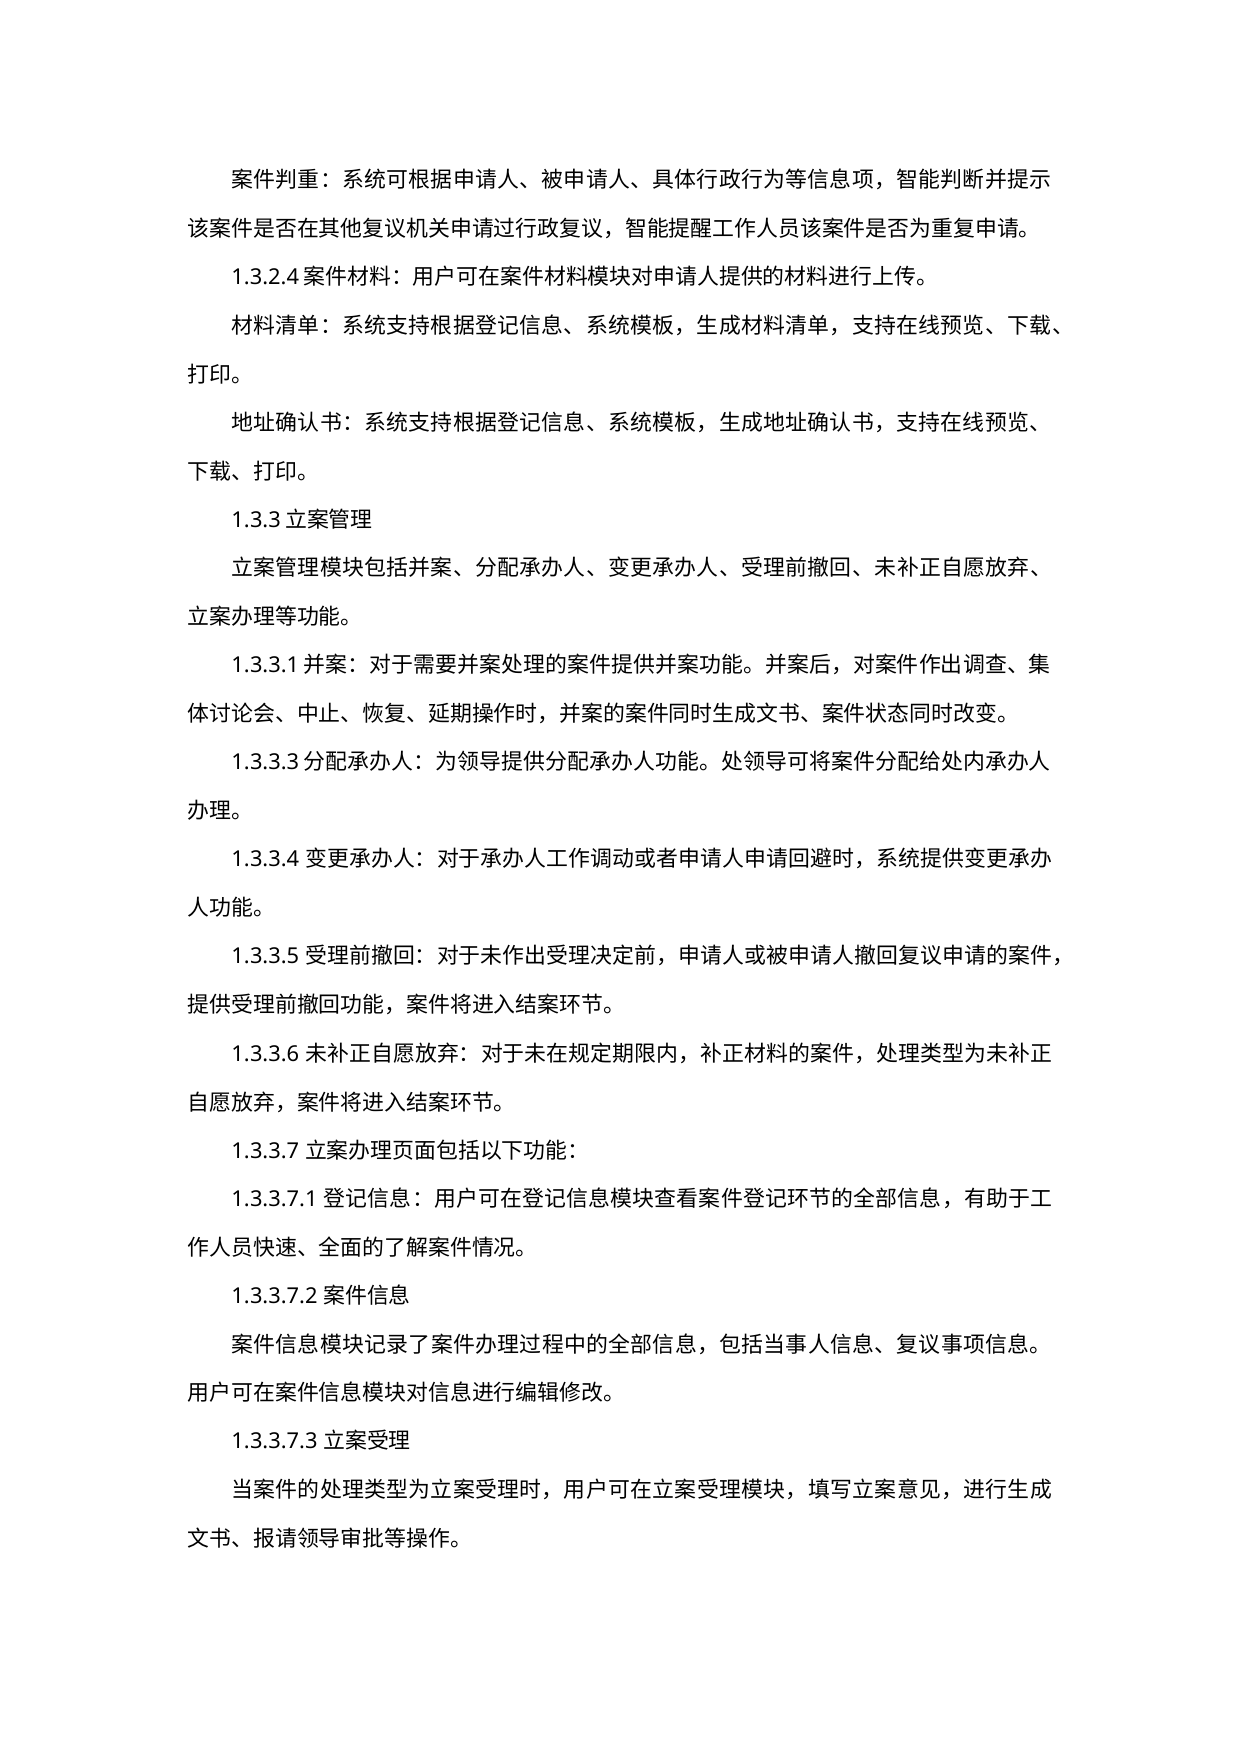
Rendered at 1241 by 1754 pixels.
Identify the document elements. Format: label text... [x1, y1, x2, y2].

text 地址确认书：系统支持根据登记信息、系统模板，生成地址确认书，支持在线预览、下载、打印。 [187, 404, 1053, 486]
text 1.3.3.6 未补正自愿放弃：对于未在规定期限内，补正材料的案件，处理类型为未补正自愿放弃，案件将进入结案环节。 [187, 1035, 1053, 1117]
text 1.3.3.4 变更承办人：对于承办人工作调动或者申请人申请回避时，系统提供变更承办人功能。 [187, 841, 1053, 922]
text 立案管理模块包括并案、分配承办人、变更承办人、受理前撤回、未补正自愿放弃、立案办理等功能。 [187, 550, 1053, 631]
text 1.3.3.7.2 案件信息 [187, 1278, 1053, 1310]
text 1.3.3.7 立案办理页面包括以下功能： [187, 1132, 1053, 1165]
text 1.3.3.7.3 立案受理 [187, 1423, 1053, 1456]
text 案件信息模块记录了案件办理过程中的全部信息，包括当事人信息、复议事项信息。用户可在案件信息模块对信息进行编辑修改。 [187, 1326, 1053, 1407]
text 当案件的处理类型为立案受理时，用户可在立案受理模块，填写立案意见，进行生成文书、报请领导审批等操作。 [187, 1472, 1053, 1553]
text 1.3.3立案管理 [187, 502, 1053, 534]
text 案件判重：系统可根据申请人、被申请人、具体行政行为等信息项，智能判断并提示该案件是否在其他复议机关申请过行政复议，智能提醒工作人员该案件是否为重复申请。 [187, 162, 1053, 243]
text 1.3.3.5 受理前撤回：对于未作出受理决定前，申请人或被申请人撤回复议申请的案件，提供受理前撤回功能，案件将进入结案环节。 [187, 938, 1053, 1019]
text 1.3.2.4案件材料：用户可在案件材料模块对申请人提供的材料进行上传。 [187, 259, 1053, 292]
text 1.3.3.1并案：对于需要并案处理的案件提供并案功能。并案后，对案件作出调查、集体讨论会、中止、恢复、延期操作时，并案的案件同时生成文书、案件状态同时改变。 [187, 647, 1053, 728]
text 材料清单：系统支持根据登记信息、系统模板，生成材料清单，支持在线预览、下载、打印。 [187, 307, 1053, 389]
text 1.3.3.7.1 登记信息：用户可在登记信息模块查看案件登记环节的全部信息，有助于工作人员快速、全面的了解案件情况。 [187, 1181, 1053, 1262]
text 1.3.3.3分配承办人：为领导提供分配承办人功能。处领导可将案件分配给处内承办人办理。 [187, 744, 1053, 825]
